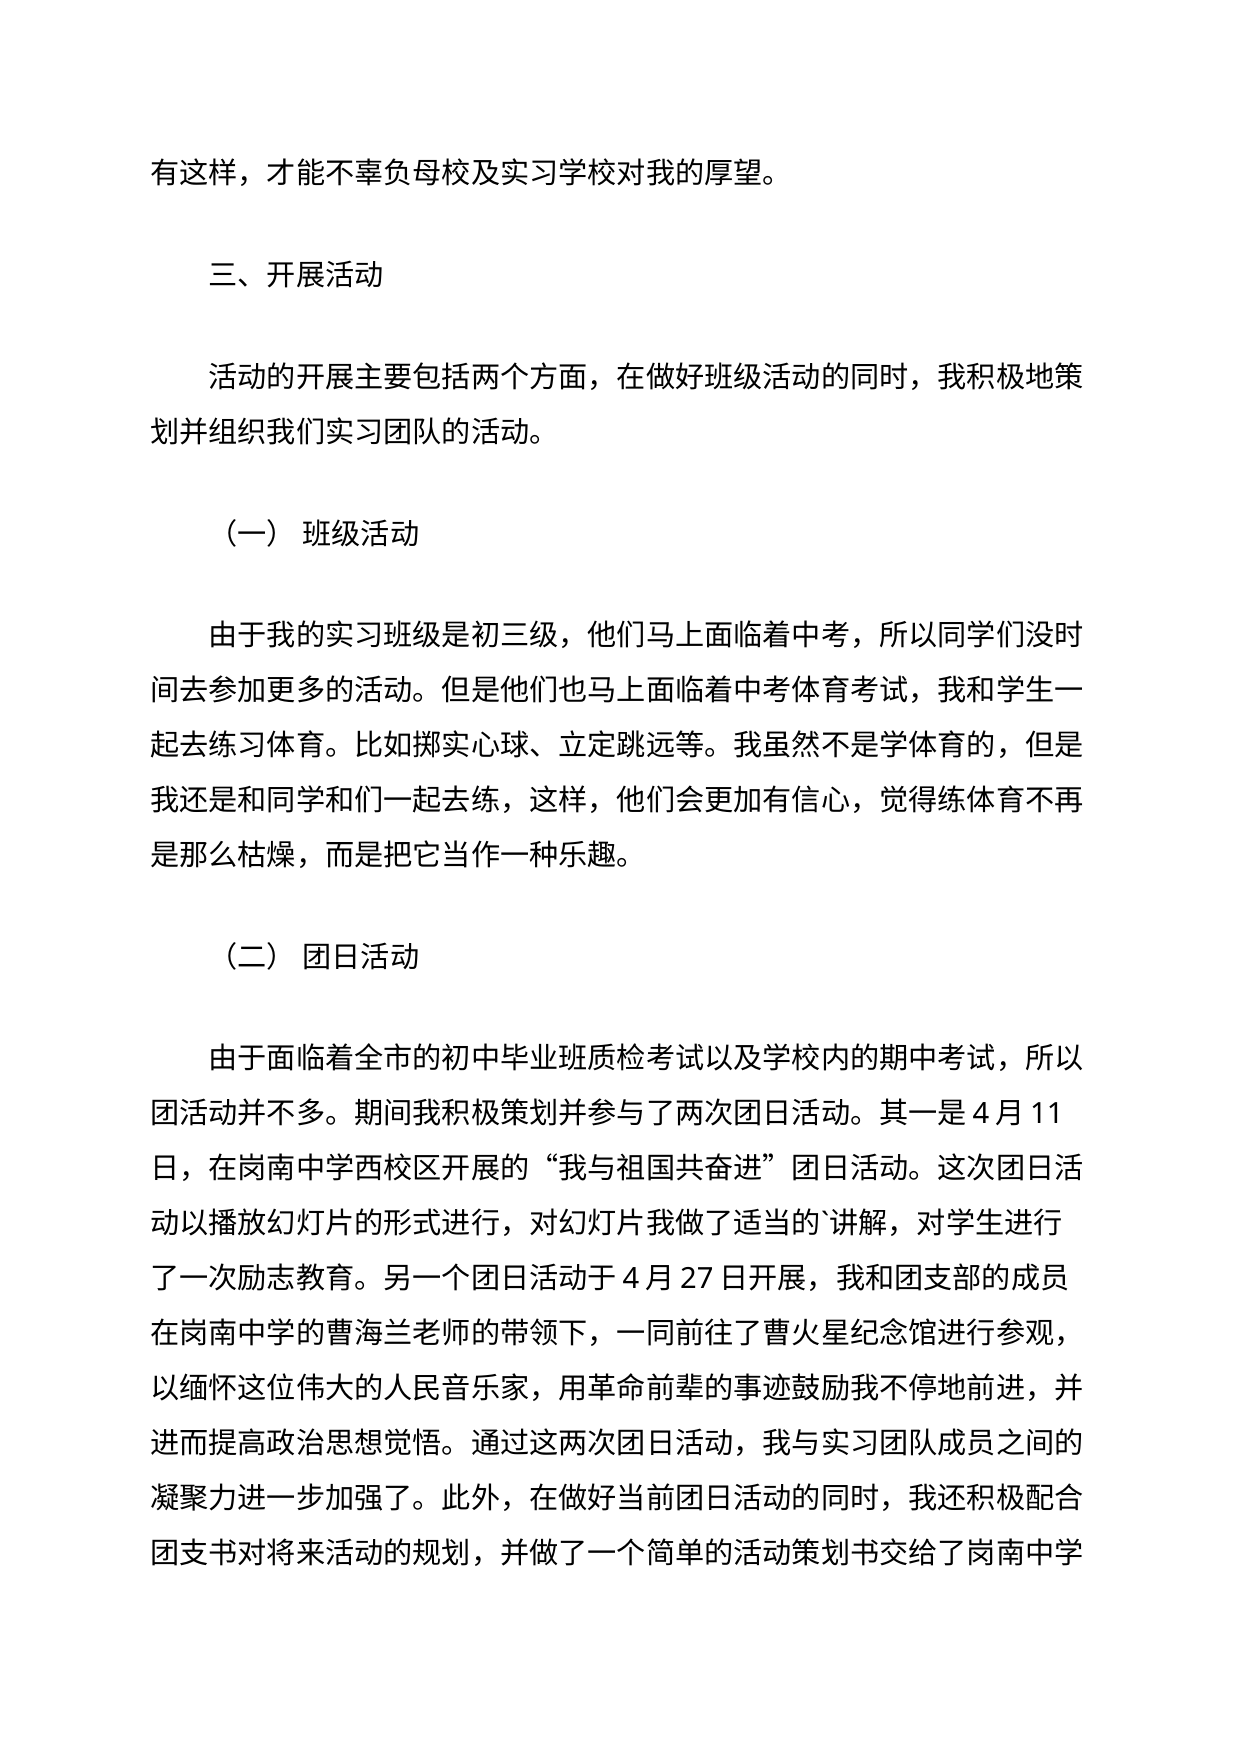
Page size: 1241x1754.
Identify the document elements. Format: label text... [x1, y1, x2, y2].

text 活动的开展主要包括两个方面，在做好班级活动的同时，我积极地策划并组织我们实习团队的活动。 [150, 353, 1090, 451]
text （二） 团日活动 [150, 933, 1090, 976]
text 由于我的实习班级是初三级，他们马上面临着中考，所以同学们没时间去参加更多的活动。但是他们也马上面临着中考体育考试，我和学生一起去练习体育。比如掷实心球、立定跳远等。我虽然不是学体育的，但是我还是和同学和们一起去练，这样，他们会更加有信心，觉得练体育不再是那么枯燥，而是把它当作一种乐趣。 [150, 612, 1090, 874]
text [150, 1035, 1090, 1572]
text 三、开展活动 [150, 252, 1090, 294]
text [150, 150, 1090, 192]
text （一） 班级活动 [150, 510, 1090, 552]
